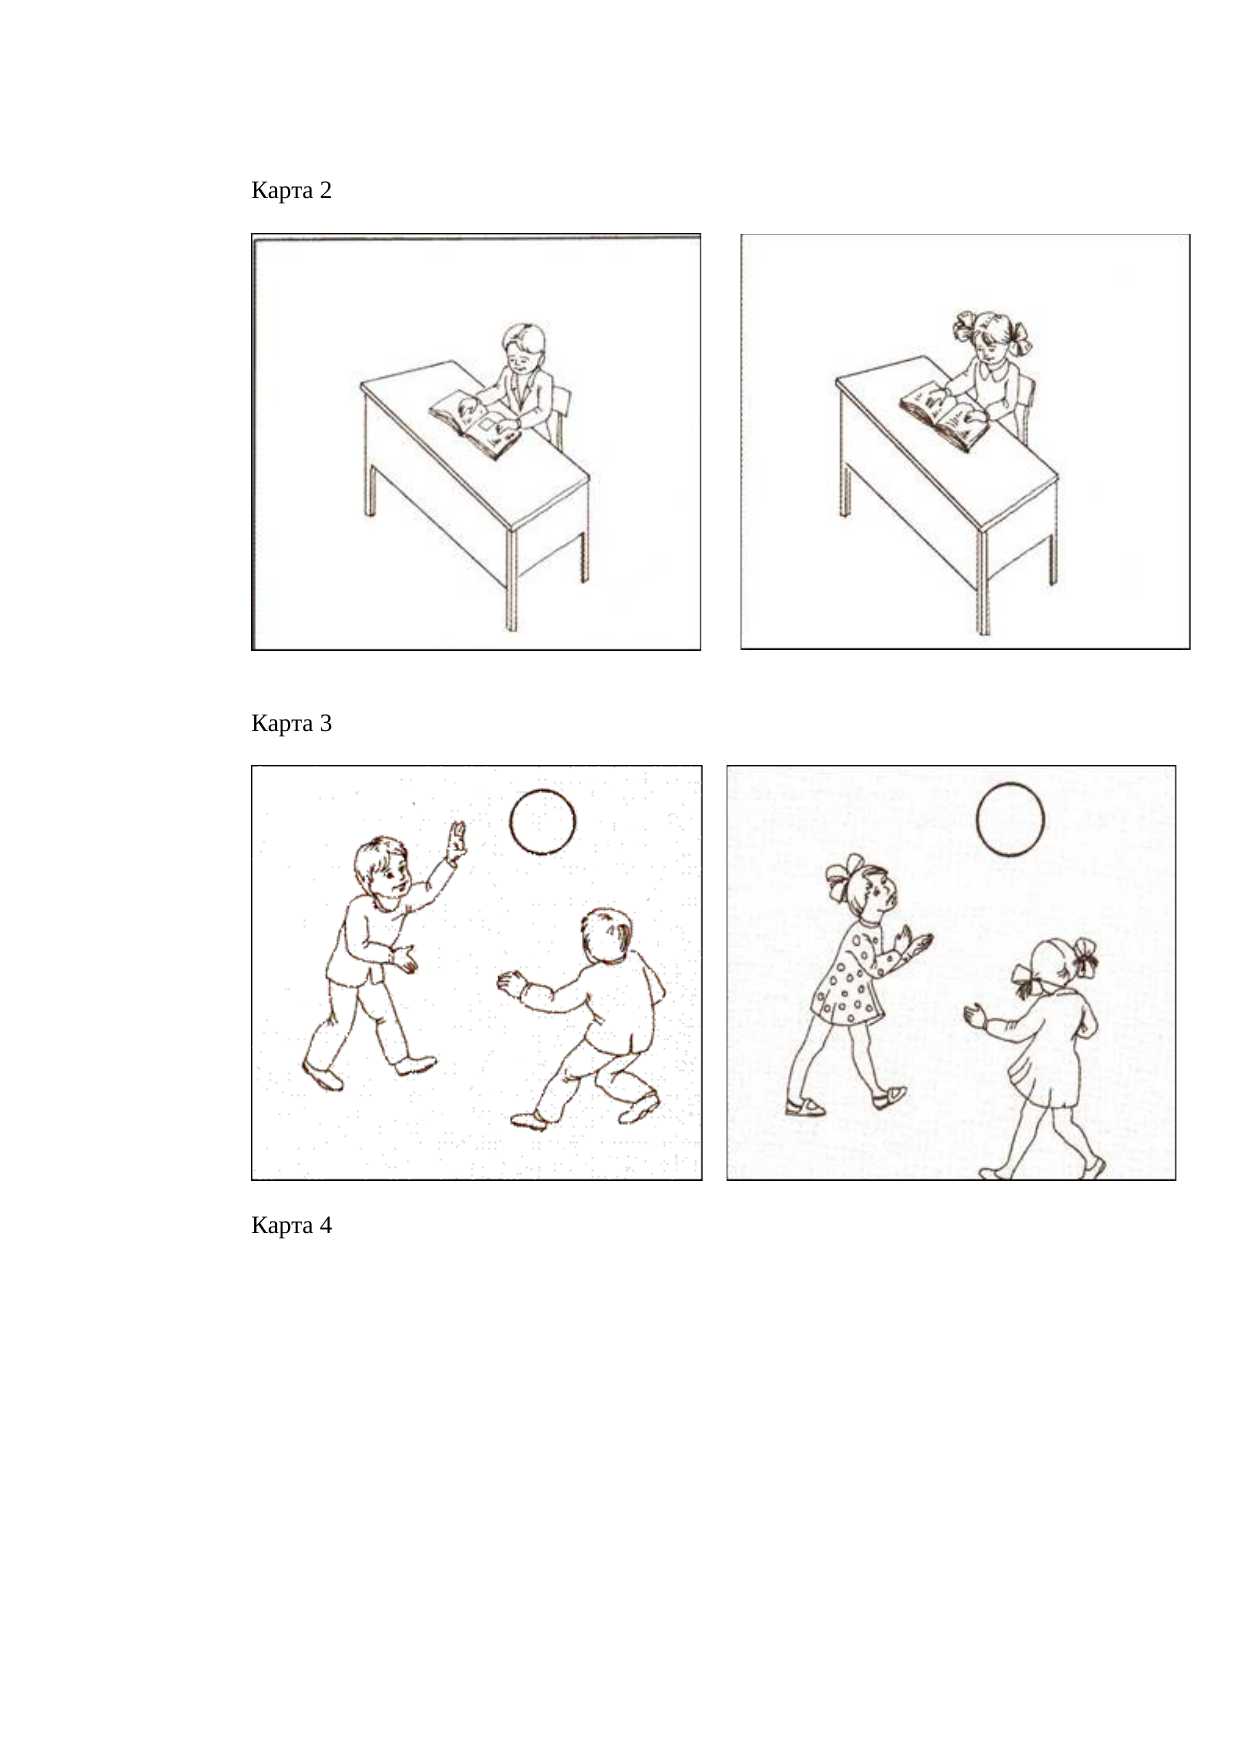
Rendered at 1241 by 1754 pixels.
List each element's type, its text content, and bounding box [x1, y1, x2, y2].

text Карта 4 [177, 1210, 1152, 1238]
picture [740, 234, 1191, 650]
picture [251, 765, 703, 1181]
picture [251, 233, 702, 651]
text Карта 2 [177, 176, 1152, 204]
picture [726, 765, 1177, 1181]
text Карта 3 [177, 708, 1152, 737]
